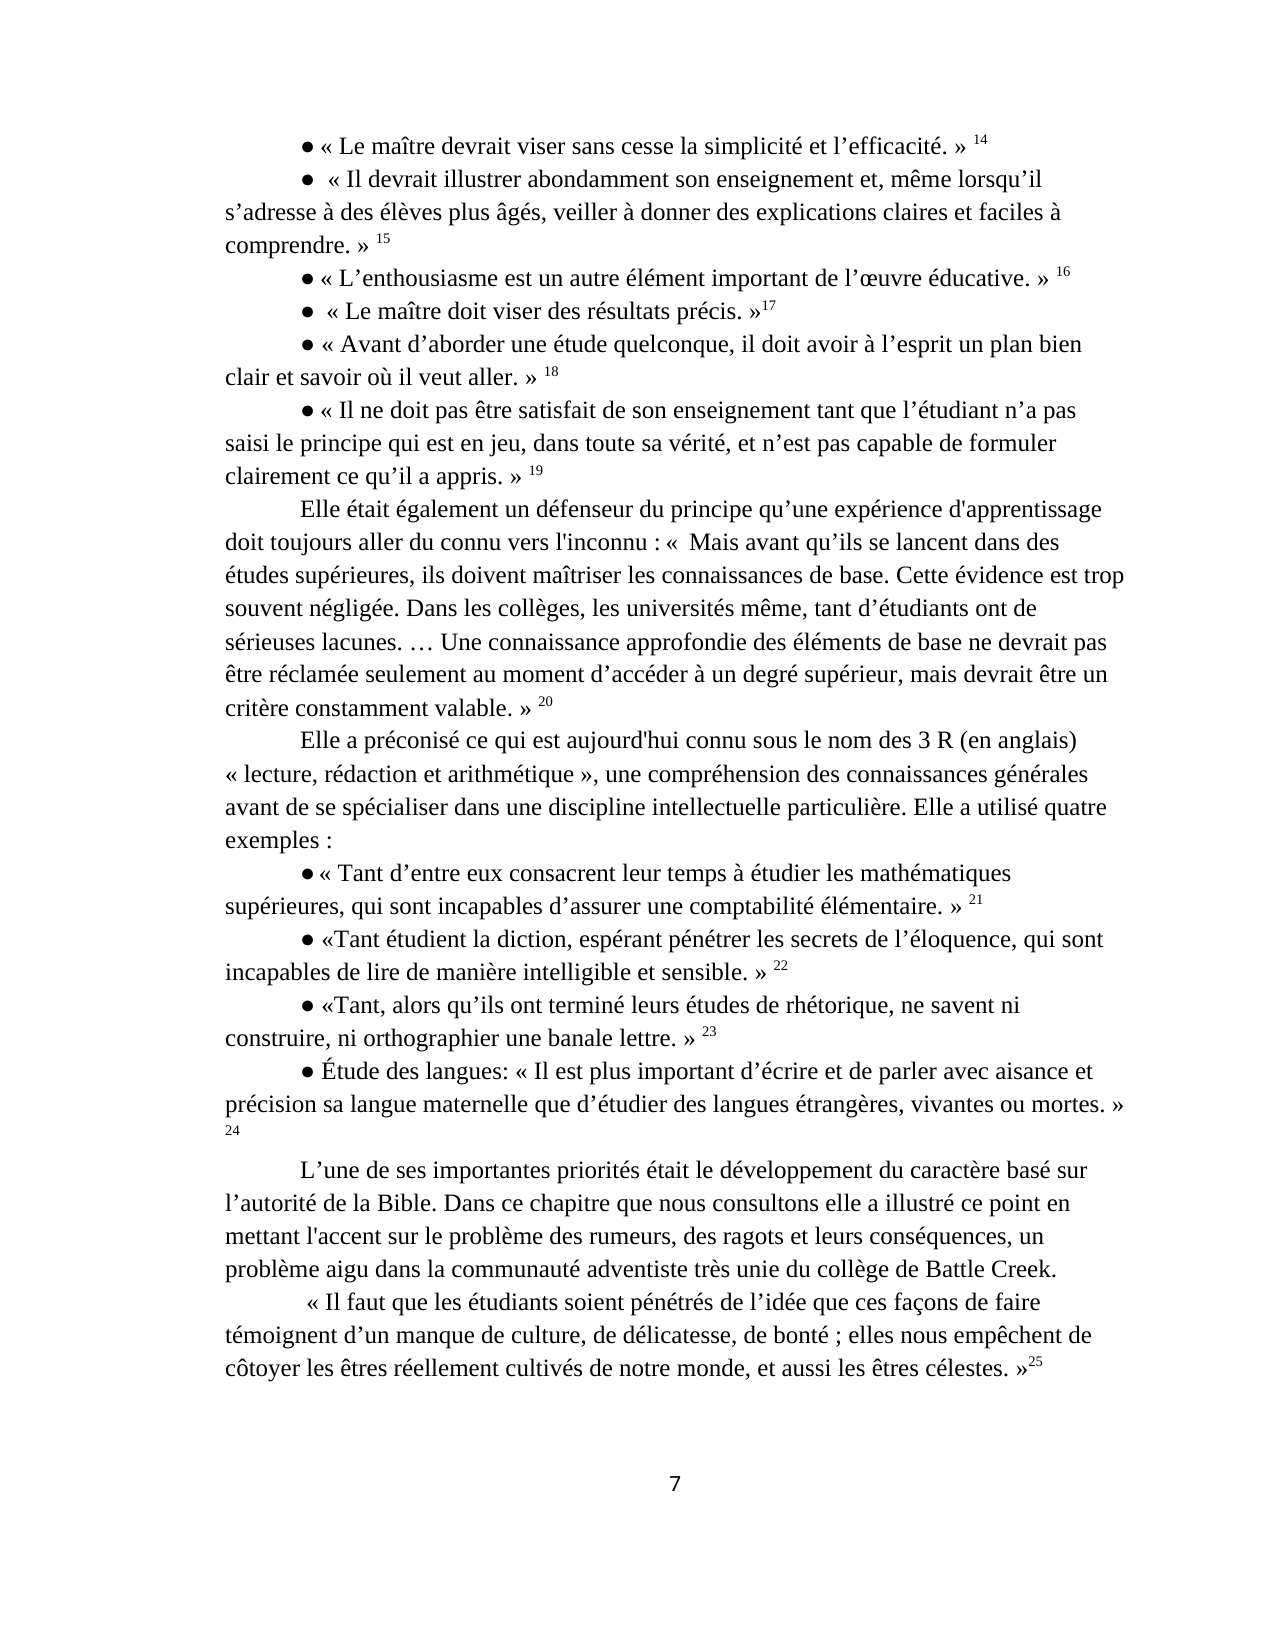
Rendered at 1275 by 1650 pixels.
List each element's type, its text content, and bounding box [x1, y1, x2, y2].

text ● « Il ne doit pas être satisfait de son enseignement tant que l’étudiant n’a pas saisi le principe qui est en jeu, dans toute sa vérité, et n’est pas capable de formuler clairement ce qu’il a appris. » 19 [225, 395, 1125, 490]
text ● « L’enthousiasme est un autre élément important de l’œuvre éducative. » 16 [225, 263, 1125, 292]
text L’une de ses importantes priorités était le développement du caractère basé sur l’autorité de la Bible. Dans ce chapitre que nous consultons elle a illustré ce point en mettant l'accent sur le problème des rumeurs, des ragots et leurs conséquences, un problème aigu dans la communauté adventiste très unie du collège de Battle Creek. [225, 1155, 1125, 1283]
text « Il faut que les étudiants soient pénétrés de l’idée que ces façons de faire témoignent d’un manque de culture, de délicatesse, de bonté ; elles nous empêchent de côtoyer les êtres réellement cultivés de notre monde, et aussi les êtres célestes. »25 [225, 1287, 1125, 1382]
text ● «Tant étudient la diction, espérant pénétrer les secrets de l’éloquence, qui sont incapables de lire de manière intelligible et sensible. » 22 [225, 924, 1125, 986]
text Elle était également un défenseur du principe qu’une expérience d'apprentissage doit toujours aller du connu vers l'inconnu : « Mais avant qu’ils se lancent dans des études supérieures, ils doivent maîtriser les connaissances de base. Cette évidence est trop souvent négligée. Dans les collèges, les universités même, tant d’étudiants ont de sérieuses lacunes. … Une connaissance approfondie des éléments de base ne devrait pas être réclamée seulement au moment d’accéder à un degré supérieur, mais devrait être un critère constamment valable. » 20 [225, 494, 1125, 721]
text ● « Le maître devrait viser sans cesse la simplicité et l’efficacité. » 14 [225, 131, 1125, 160]
text ● «Tant, alors qu’ils ont terminé leurs études de rhétorique, ne savent ni construire, ni orthographier une banale lettre. » 23 [225, 990, 1125, 1052]
text Elle a préconisé ce qui est aujourd'hui connu sous le nom des 3 R (en anglais) « lecture, rédaction et arithmétique », une compréhension des connaissances générales avant de se spécialiser dans une discipline intellectuelle particulière. Elle a utilisé quatre exemples : [225, 726, 1125, 853]
text ● « Le maître doit viser des résultats précis. »17 [225, 296, 1125, 325]
text ● Étude des langues: « Il est plus important d’écrire et de parler avec aisance et précision sa langue maternelle que d’étudier des langues étrangères, vivantes ou mortes. » 24 [225, 1056, 1125, 1151]
text ● « Il devrait illustrer abondamment son enseignement et, même lorsqu’il s’adresse à des élèves plus âgés, veiller à donner des explications claires et faciles à comprendre. » 15 [225, 164, 1125, 259]
text ● « Avant d’aborder une étude quelconque, il doit avoir à l’esprit un plan bien clair et savoir où il veut aller. » 18 [225, 329, 1125, 391]
text ● « Tant d’entre eux consacrent leur temps à étudier les mathématiques supérieures, qui sont incapables d’assurer une comptabilité élémentaire. » 21 [225, 858, 1125, 919]
